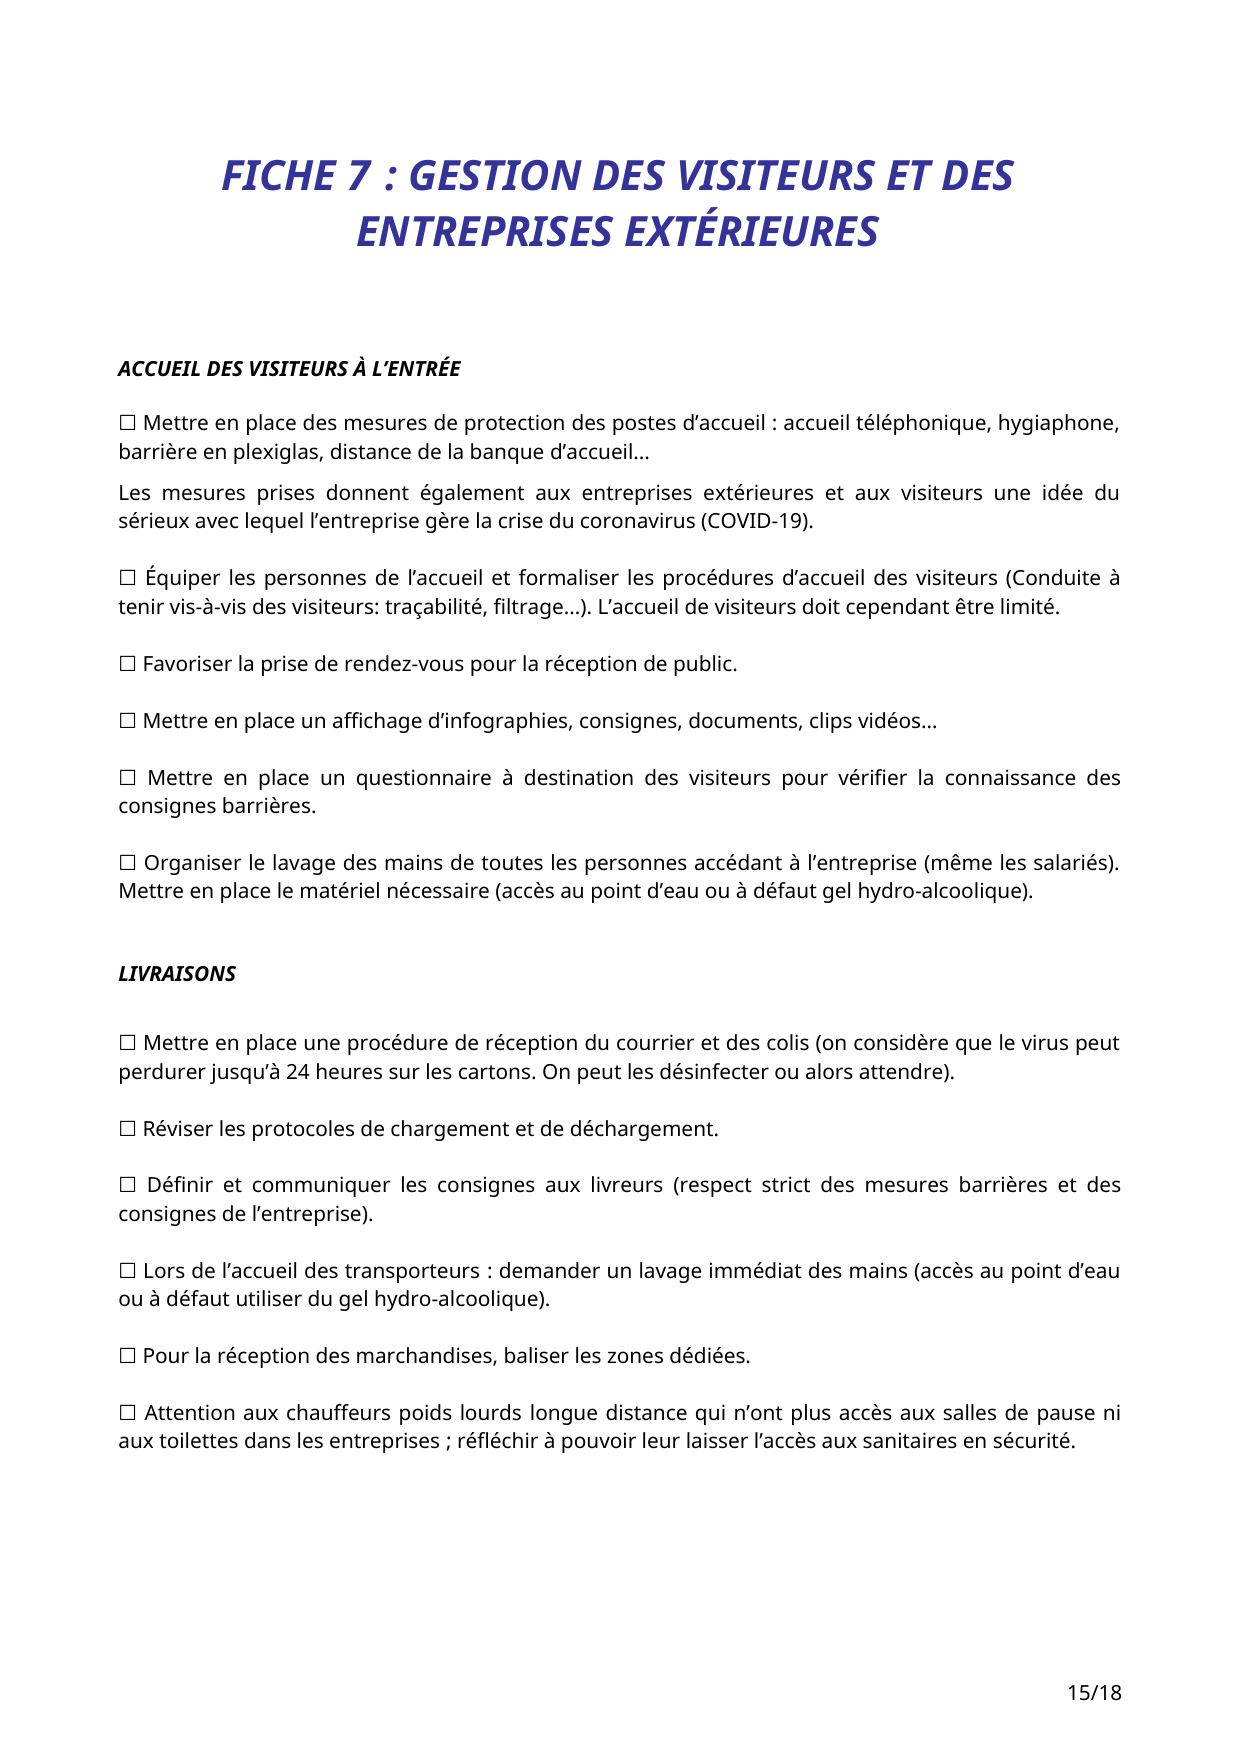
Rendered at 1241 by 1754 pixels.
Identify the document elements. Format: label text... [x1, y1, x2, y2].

text LIVRAISONS [118, 958, 1122, 987]
text FICHE 7 : GESTION DES VISITEURS ET DES ENTREPRISES EXTÉRIEURES [118, 145, 1122, 259]
text Mettre en place des mesures de protection des postes d’accueil : accueil téléphonique, hygiaphone, barrière en plexiglas, distance de la banque d’accueil... [118, 407, 1122, 466]
text Réviser les protocoles de chargement et de déchargement. [118, 1114, 1122, 1142]
text Organiser le lavage des mains de toutes les personnes accédant à l’entreprise (même les salariés). Mettre en place le matériel nécessaire (accès au point d’eau ou à défaut gel hydro-alcoolique). [118, 848, 1122, 905]
text Mettre en place un questionnaire à destination des visiteurs pour vérifier la connaissance des consignes barrières. [118, 763, 1122, 819]
text Favoriser la prise de rendez-vous pour la réception de public. [118, 649, 1122, 677]
text Attention aux chauffeurs poids lourds longue distance qui n’ont plus accès aux salles de pause ni aux toilettes dans les entreprises ; réfléchir à pouvoir leur laisser l’accès aux sanitaires en sécurité. [118, 1398, 1122, 1455]
text Équiper les personnes de l’accueil et formaliser les procédures d’accueil des visiteurs (Conduite à tenir vis-à-vis des visiteurs: traçabilité, filtrage…). L’accueil de visiteurs doit cependant être limité. [118, 563, 1122, 620]
text Pour la réception des marchandises, baliser les zones dédiées. [118, 1341, 1122, 1369]
text ACCUEIL DES VISITEURS À L’ENTRÉE [118, 353, 1122, 382]
text Les mesures prises donnent également aux entreprises extérieures et aux visiteurs une idée du sérieux avec lequel l’entreprise gère la crise du coronavirus (COVID-19). [118, 478, 1122, 535]
text Mettre en place une procédure de réception du courrier et des colis (on considère que le virus peut perdurer jusqu’à 24 heures sur les cartons. On peut les désinfecter ou alors attendre). [118, 1028, 1122, 1085]
text Mettre en place un affichage d’infographies, consignes, documents, clips vidéos… [118, 706, 1122, 734]
text Lors de l’accueil des transporteurs : demander un lavage immédiat des mains (accès au point d’eau ou à défaut utiliser du gel hydro-alcoolique). [118, 1256, 1122, 1313]
text Définir et communiquer les consignes aux livreurs (respect strict des mesures barrières et des consignes de l’entreprise). [118, 1171, 1122, 1227]
